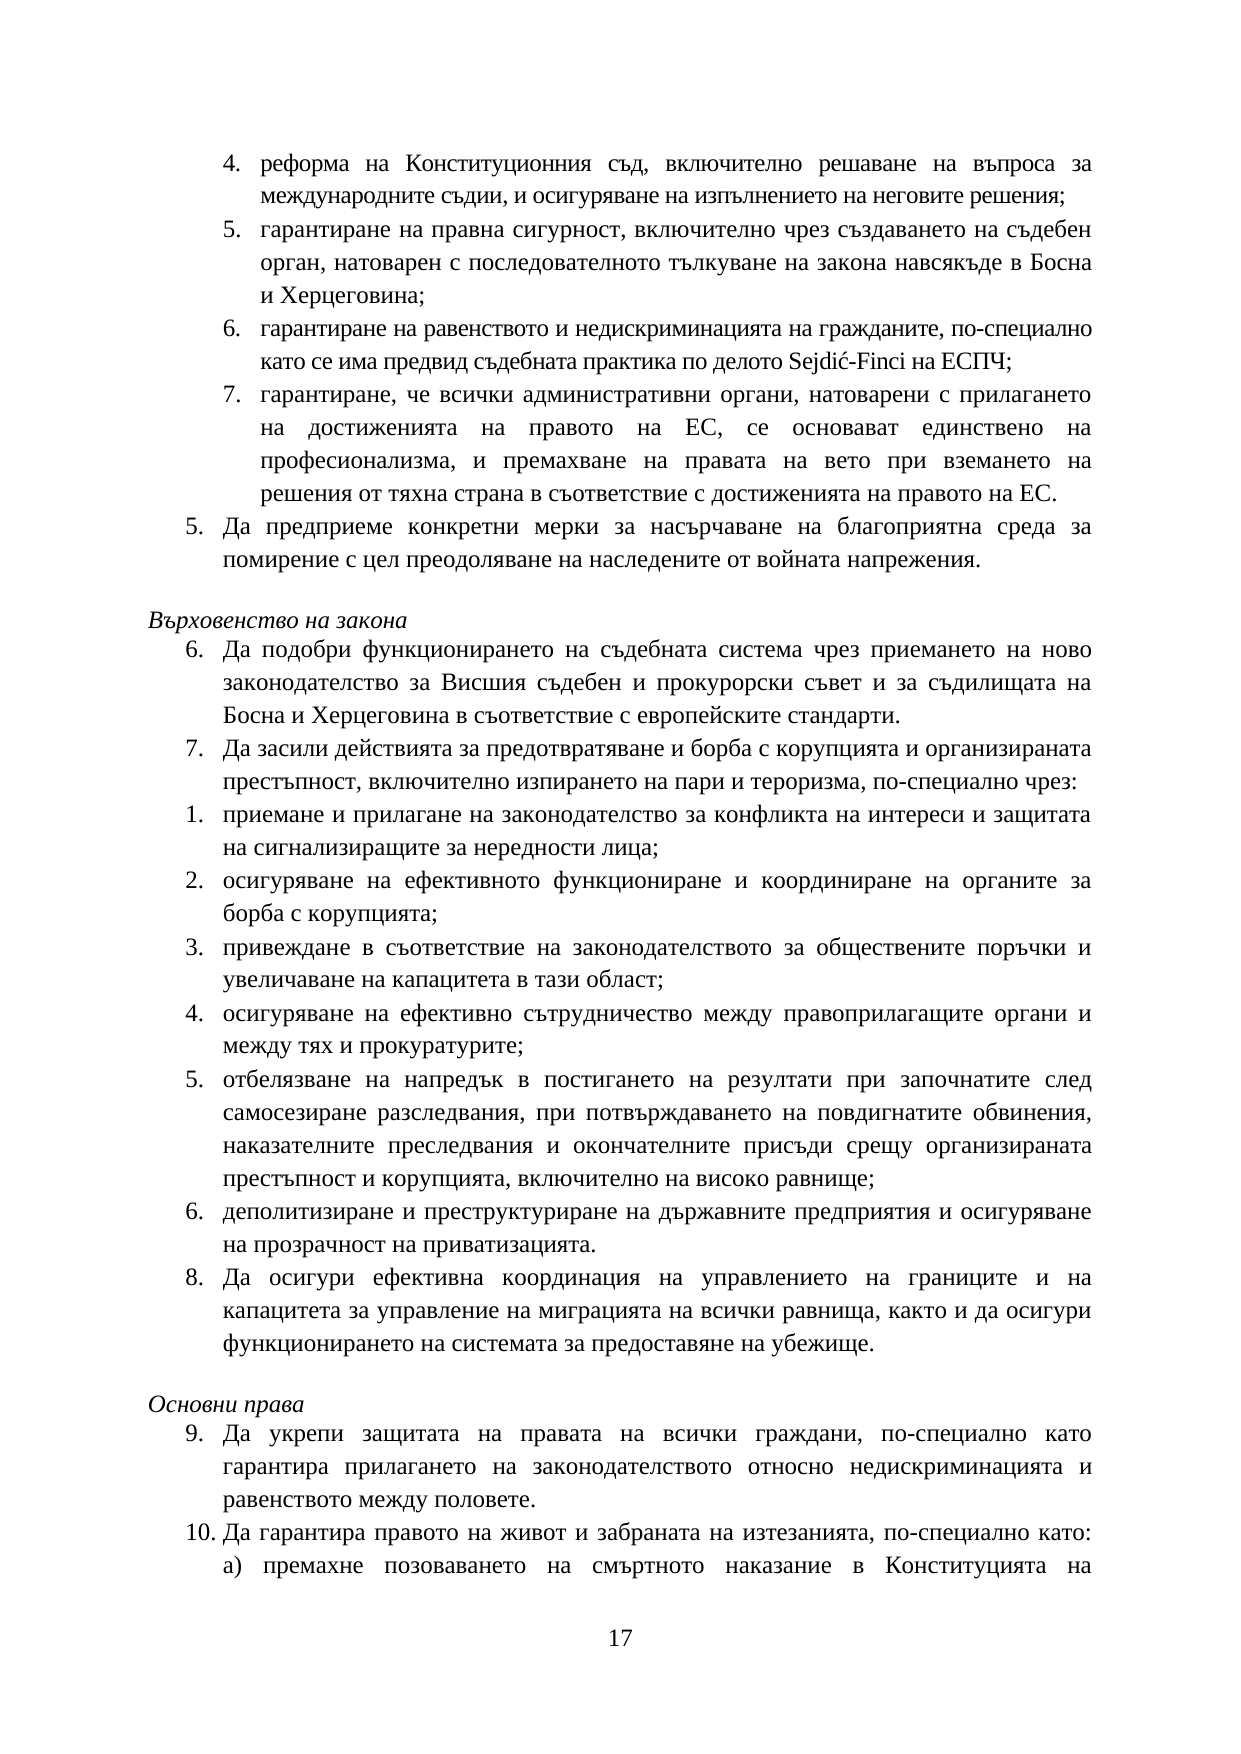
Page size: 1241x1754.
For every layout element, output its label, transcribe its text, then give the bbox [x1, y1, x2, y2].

list отбелязване на напредък в постигането на резултати при започнатите след самосезиране разследвания, при потвърждаването на повдигнатите обвинения, наказателните преследвания и окончателните присъди срещу организираната престъпност и корупцията, включително на високо равнище; [185, 1064, 1093, 1191]
text Основни права [148, 1389, 1093, 1418]
list осигуряване на ефективното функциониране и координиране на органите за борба с корупцията; [185, 866, 1093, 927]
list привеждане в съответствие на законодателството за обществените поръчки и увеличаване на капацитета в тази област; [185, 932, 1093, 993]
list деполитизиране и преструктуриране на държавните предприятия и осигуряване на прозрачност на приватизацията. [185, 1196, 1093, 1257]
list Да подобри функционирането на съдебната система чрез приемането на ново законодателство за Висшия съдебен и прокурорски съвет и за съдилищата на Босна и Херцеговина в съответствие с европейските стандарти. [185, 634, 1093, 729]
list Да предприеме конкретни мерки за насърчаване на благоприятна среда за помирение с цел преодоляване на наследените от войната напрежения. [185, 511, 1093, 573]
list осигуряване на ефективно сътрудничество между правоприлагащите органи и между тях и прокуратурите; [185, 998, 1093, 1059]
list гарантиране на равенството и недискриминацията на гражданите, по-специално като се има предвид съдебната практика по делото Sejdić-Finci на ЕСПЧ; [223, 313, 1093, 374]
list приемане и прилагане на законодателство за конфликта на интереси и защитата на сигнализиращите за нередности лица; [185, 799, 1093, 861]
list Да укрепи защитата на правата на всички граждани, по-специално като гарантира прилагането на законодателството относно недискриминацията и равенството между половете. [185, 1418, 1093, 1513]
text Върховенство на закона [148, 606, 1093, 634]
list реформа на Конституционния съд, включително решаване на въпроса за международните съдии, и осигуряване на изпълнението на неговите решения; [223, 148, 1093, 209]
list Да засили действията за предотвратяване и борба с корупцията и организираната престъпност, включително изпирането на пари и тероризма, по-специално чрез: [185, 733, 1093, 795]
list гарантиране, че всички административни органи, натоварени с прилагането на достиженията на правото на ЕС, се основават единствено на професионализма, и премахване на правата на вето при вземането на решения от тяхна страна в съответствие с достиженията на правото на ЕС. [223, 379, 1093, 507]
list Да осигури ефективна координация на управлението на границите и на капацитета за управление на миграцията на всички равнища, както и да осигури функционирането на системата за предоставяне на убежище. [185, 1262, 1093, 1357]
list гарантиране на правна сигурност, включително чрез създаването на съдебен орган, натоварен с последователното тълкуване на закона навсякъде в Босна и Херцеговина; [223, 214, 1093, 308]
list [185, 1517, 1093, 1579]
